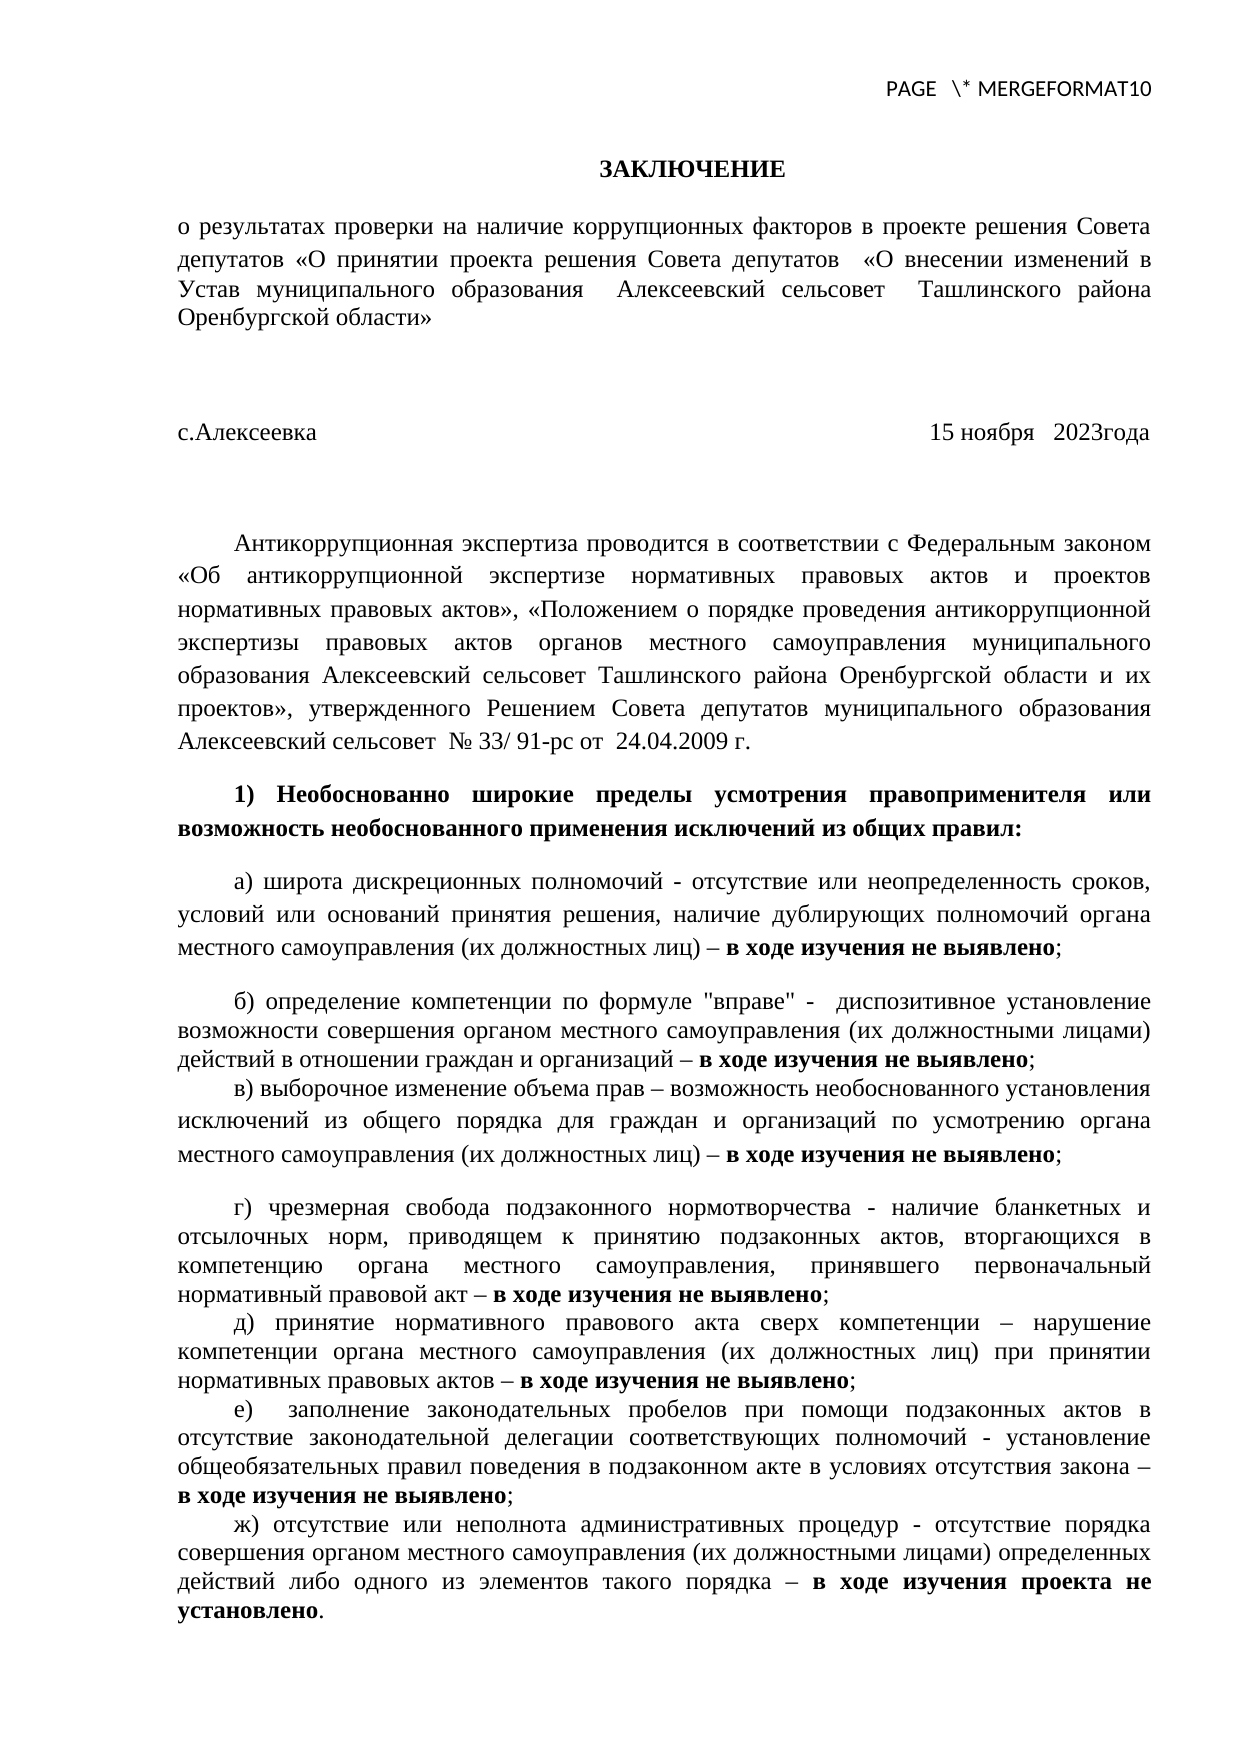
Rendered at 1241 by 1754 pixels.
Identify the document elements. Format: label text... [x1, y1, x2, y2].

text в) выборочное изменение объема прав – возможность необоснованного установления исключений из общего порядка для граждан и организаций по усмотрению органа местного самоуправления (их должностных лиц) – в ходе изучения не выявлено; [177, 1073, 1152, 1167]
text ЗАКЛЮЧЕНИЕ [177, 154, 1152, 183]
text о результатах проверки на наличие коррупционных факторов в проекте решения Совета депутатов «О принятии проекта решения Совета депутатов «О внесении изменений в Устав муниципального образования Алексеевский сельсовет Ташлинского района Оренбургской области» [177, 211, 1152, 331]
text б) определение компетенции по формуле "вправе" - диспозитивное установление возможности совершения органом местного самоуправления (их должностными лицами) действий в отношении граждан и организаций – в ходе изучения не выявлено; [177, 986, 1152, 1073]
text ж) отсутствие или неполнота административных процедур - отсутствие порядка совершения органом местного самоуправления (их должностными лицами) определенных действий либо одного из элементов такого порядка – в ходе изучения проекта не установлено. [177, 1509, 1152, 1624]
text г) чрезмерная свобода подзаконного нормотворчества - наличие бланкетных и отсылочных норм, приводящем к принятию подзаконных актов, вторгающихся в компетенцию органа местного самоуправления, принявшего первоначальный нормативный правовой акт – в ходе изучения не выявлено; [177, 1192, 1152, 1307]
text а) широта дискреционных полномочий - отсутствие или неопределенность сроков, условий или оснований принятия решения, наличие дублирующих полномочий органа местного самоуправления (их должностных лиц) – в ходе изучения не выявлено; [177, 866, 1152, 961]
text с.Алексеевка 15 ноября 2023года [177, 417, 1152, 446]
text д) принятие нормативного правового акта сверх компетенции – нарушение компетенции органа местного самоуправления (их должностных лиц) при принятии нормативных правовых актов – в ходе изучения не выявлено; [177, 1307, 1152, 1394]
text Антикоррупционная экспертиза проводится в соответствии с Федеральным законом «Об антикоррупционной экспертизе нормативных правовых актов и проектов нормативных правовых актов», «Положением о порядке проведения антикоррупционной экспертизы правовых актов органов местного самоуправления муниципального образования Алексеевский сельсовет Ташлинского района Оренбургской области и их проектов», утвержденного Решением Совета депутатов муниципального образования Алексеевский сельсовет № 33/ 91-рс от 24.04.2009 г. [177, 528, 1152, 754]
text е) заполнение законодательных пробелов при помощи подзаконных актов в отсутствие законодательной делегации соответствующих полномочий - установление общеобязательных правил поведения в подзаконном акте в условиях отсутствия закона – в ходе изучения не выявлено; [177, 1394, 1152, 1509]
text 1) Необоснованно широкие пределы усмотрения правоприменителя или возможность необоснованного применения исключений из общих правил: [177, 779, 1152, 841]
